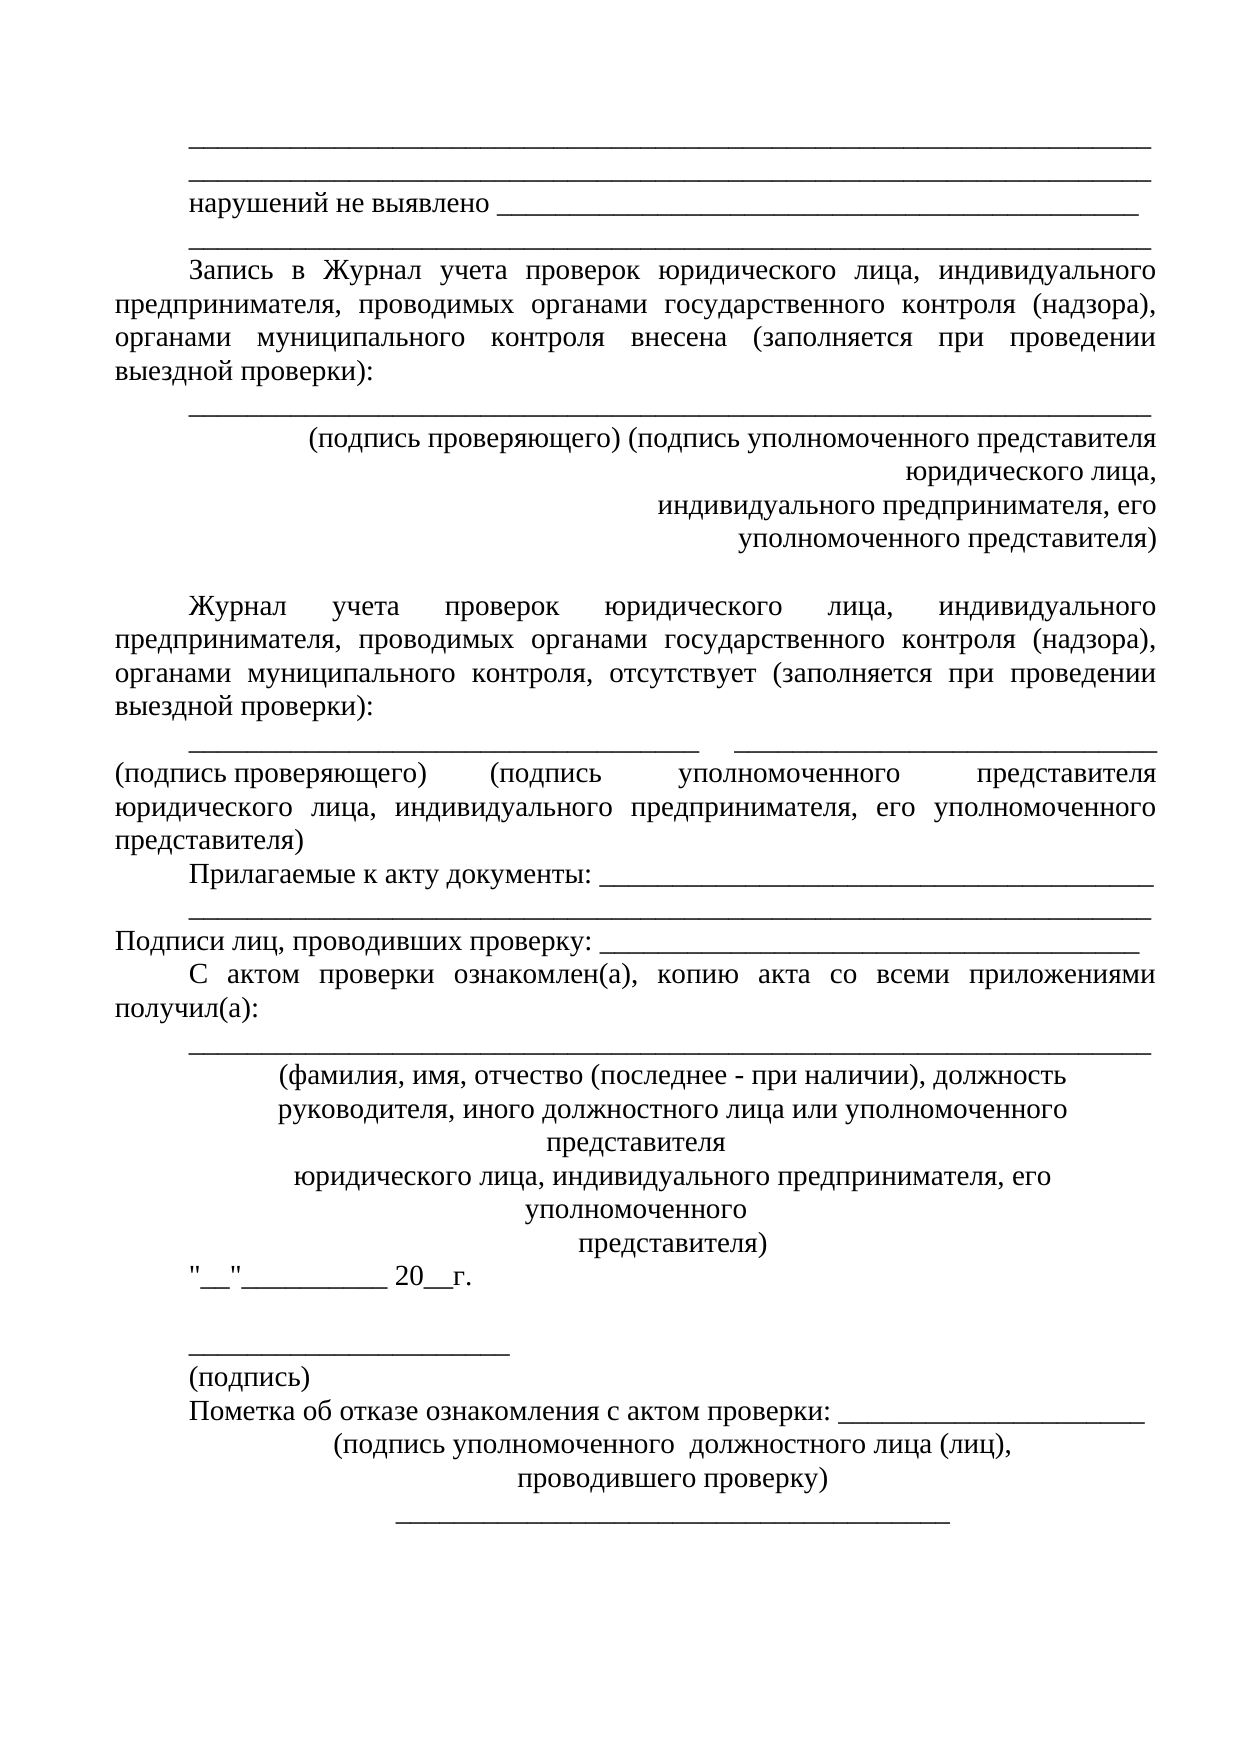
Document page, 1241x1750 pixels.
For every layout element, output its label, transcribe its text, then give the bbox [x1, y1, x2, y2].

text юридического лица, индивидуального предпринимателя, его уполномоченного [114, 1158, 1157, 1225]
text __________________________________________________________________ [114, 219, 1157, 252]
text ______________________ [114, 1326, 1157, 1359]
text (подпись проверяющего) (подпись уполномоченного представителя юридического лица, [114, 420, 1157, 487]
text (фамилия, имя, отчество (последнее - при наличии), должность [114, 1057, 1157, 1091]
text представителя) [114, 1225, 1157, 1258]
text (подпись уполномоченного должностного лица (лиц), [114, 1426, 1157, 1460]
text С актом проверки ознакомлен(а), копию акта со всеми приложениями получил(а): [114, 957, 1157, 1024]
text __________________________________________________________________ [114, 152, 1157, 185]
text __________________________________________________________________ [114, 386, 1157, 420]
text ___________________________________ _____________________________ (подпись проверяющего) (подпись уполномоченного представителя юридического лица, индивидуального предпринимателя, его уполномоченного представителя) [114, 722, 1157, 856]
text Пометка об отказе ознакомления с актом проверки: _____________________ [114, 1393, 1157, 1426]
text индивидуального предпринимателя, его [114, 487, 1157, 521]
text уполномоченного представителя) [114, 521, 1157, 554]
text "__"__________ 20__г. [114, 1258, 1157, 1292]
text нарушений не выявлено ____________________________________________ [114, 185, 1157, 219]
text ______________________________________ [114, 1493, 1157, 1527]
text Запись в Журнал учета проверок юридического лица, индивидуального предпринимателя, проводимых органами государственного контроля (надзора), органами муниципального контроля внесена (заполняется при проведении выездной проверки): [114, 252, 1157, 386]
text (подпись) [114, 1359, 1157, 1393]
text проводившего проверку) [114, 1460, 1157, 1493]
text __________________________________________________________________ [114, 118, 1157, 152]
text Прилагаемые к акту документы: ______________________________________ [114, 856, 1157, 889]
text Журнал учета проверок юридического лица, индивидуального предпринимателя, проводимых органами государственного контроля (надзора), органами муниципального контроля, отсутствует (заполняется при проведении выездной проверки): [114, 588, 1157, 722]
text __________________________________________________________________Подписи лиц, проводивших проверку: _____________________________________ [114, 889, 1157, 957]
text руководителя, иного должностного лица или уполномоченного представителя [114, 1091, 1157, 1158]
text __________________________________________________________________ [114, 1024, 1157, 1057]
